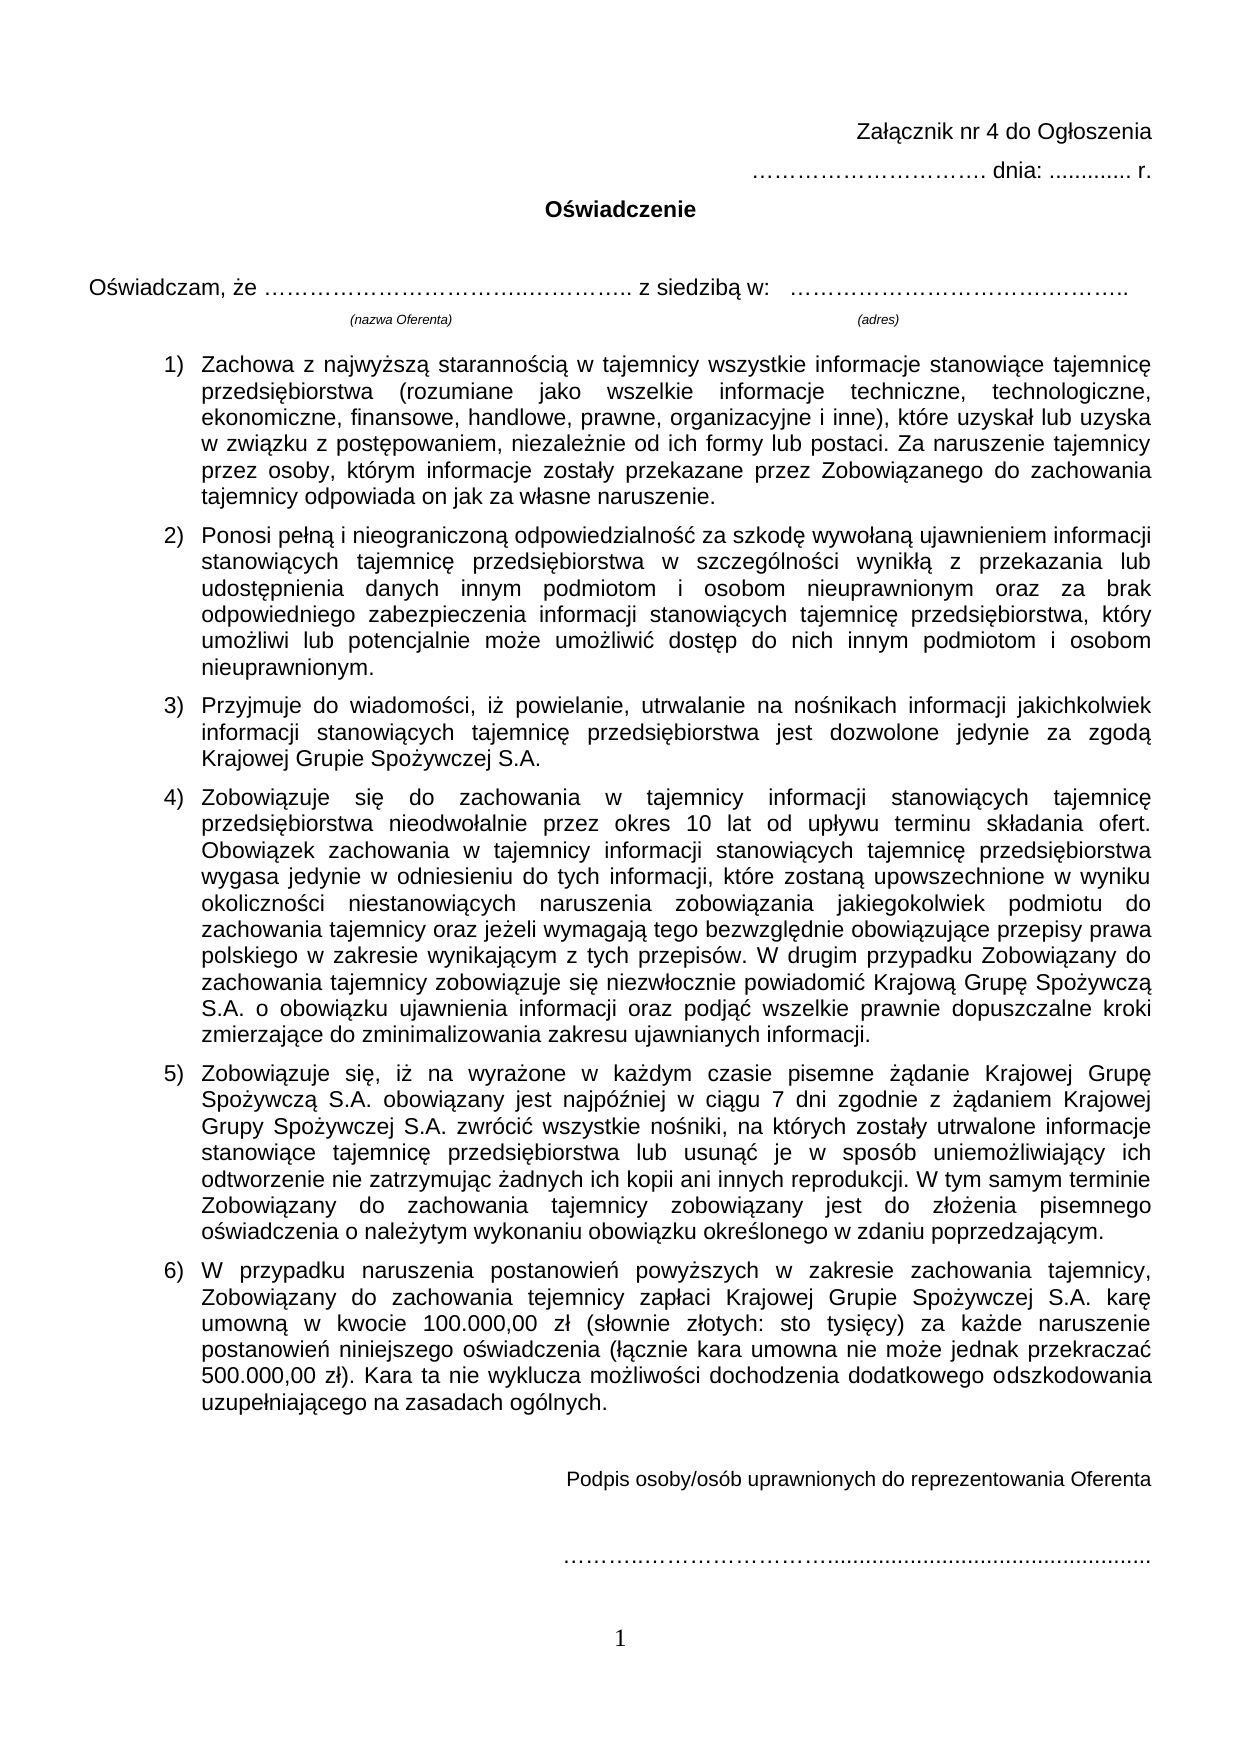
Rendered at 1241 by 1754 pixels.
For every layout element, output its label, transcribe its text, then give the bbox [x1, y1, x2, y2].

text Oświadczenie [89, 196, 1152, 222]
text ………..……………………................................................... [89, 1542, 1152, 1568]
list Zobowiązuje się do zachowania w tajemnicy informacji stanowiących tajemnicę przedsiębiorstwa nieodwołalnie przez okres 10 lat od upływu terminu składania ofert. Obowiązek zachowania w tajemnicy informacji stanowiących tajemnicę przedsiębiorstwa wygasa jedynie w odniesieniu do tych informacji, które zostaną upowszechnione w wyniku okoliczności niestanowiących naruszenia zobowiązania jakiegokolwiek podmiotu do zachowania tajemnicy oraz jeżeli wymagają tego bezwzględnie obowiązujące przepisy prawa polskiego w zakresie wynikającym z tych przepisów. W drugim przypadku Zobowiązany do zachowania tajemnicy zobowiązuje się niezwłocznie powiadomić Krajową Grupę Spożywczą S.A. o obowiązku ujawnienia informacji oraz podjąć wszelkie prawnie dopuszczalne kroki zmierzające do zminimalizowania zakresu ujawnianych informacji. [164, 784, 1152, 1048]
text Podpis osoby/osób uprawnionych do reprezentowania Oferenta [89, 1467, 1152, 1491]
list Zobowiązuje się, iż na wyrażone w każdym czasie pisemne żądanie Krajowej Grupę Spożywczą S.A. obowiązany jest najpóźniej w ciągu 7 dni zgodnie z żądaniem Krajowej Grupy Spożywczej S.A. zwrócić wszystkie nośniki, na których zostały utrwalone informacje stanowiące tajemnicę przedsiębiorstwa lub usunąć je w sposób uniemożliwiający ich odtworzenie nie zatrzymując żadnych ich kopii ani innych reprodukcji. W tym samym terminie Zobowiązany do zachowania tajemnicy zobowiązany jest do złożenia pisemnego oświadczenia o należytym wykonaniu obowiązku określonego w zdaniu poprzedzającym. [164, 1060, 1152, 1244]
list Zachowa z najwyższą starannością w tajemnicy wszystkie informacje stanowiące tajemnicę przedsiębiorstwa (rozumiane jako wszelkie informacje techniczne, technologiczne, ekonomiczne, finansowe, handlowe, prawne, organizacyjne i inne), które uzyskał lub uzyska w związku z postępowaniem, niezależnie od ich formy lub postaci. Za naruszenie tajemnicy przez osoby, którym informacje zostały przekazane przez Zobowiązanego do zachowania tajemnicy odpowiada on jak za własne naruszenie. [164, 351, 1152, 509]
list Ponosi pełną i nieograniczoną odpowiedzialność za szkodę wywołaną ujawnieniem informacji stanowiących tajemnicę przedsiębiorstwa w szczególności wynikłą z przekazania lub udostępnienia danych innym podmiotom i osobom nieuprawnionym oraz za brak odpowiedniego zabezpieczenia informacji stanowiących tajemnicę przedsiębiorstwa, który umożliwi lub potencjalnie może umożliwić dostęp do nich innym podmiotom i osobom nieuprawnionym. [164, 522, 1152, 680]
text …………………………. dnia: ............. r. [89, 157, 1152, 183]
list W przypadku naruszenia postanowień powyższych w zakresie zachowania tajemnicy, Zobowiązany do zachowania tejemnicy zapłaci Krajowej Grupie Spożywczej S.A. karę umowną w kwocie 100.000,00 zł (słownie złotych: sto tysięcy) za każde naruszenie postanowień niniejszego oświadczenia (łącznie kara umowna nie może jednak przekraczać 500.000,00 zł). Kara ta nie wyklucza możliwości dochodzenia dodatkowego odszkodowania uzupełniającego na zasadach ogólnych. [164, 1257, 1152, 1415]
text (nazwa Oferenta) (adres) [89, 312, 1152, 339]
text Załącznik nr 4 do Ogłoszenia [89, 118, 1152, 144]
list Przyjmuje do wiadomości, iż powielanie, utrwalanie na nośnikach informacji jakichkolwiek informacji stanowiących tajemnicę przedsiębiorstwa jest dozwolone jedynie za zgodą Krajowej Grupie Spożywczej S.A. [164, 692, 1152, 772]
text Oświadczam, że ……………………………..………….. z siedzibą w: …………………………….……….. [89, 273, 1152, 300]
